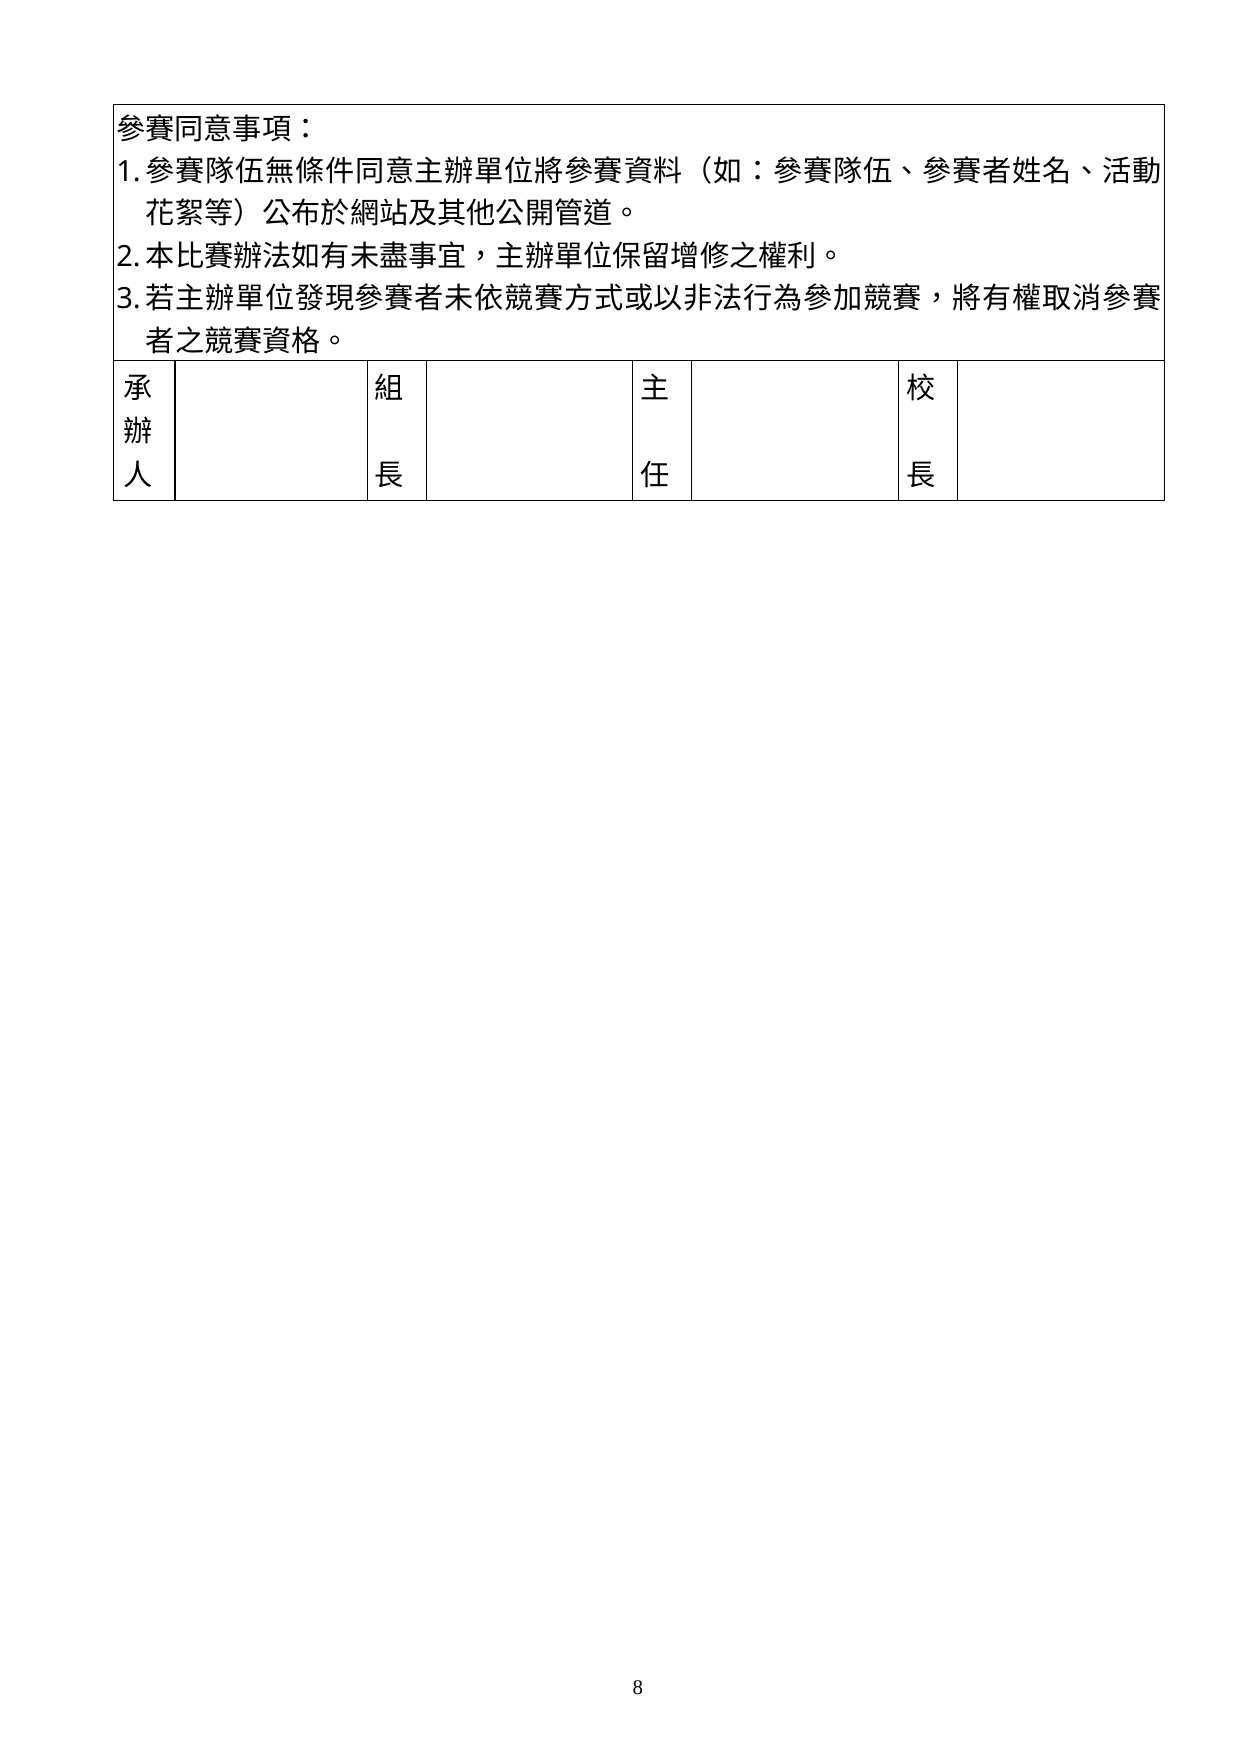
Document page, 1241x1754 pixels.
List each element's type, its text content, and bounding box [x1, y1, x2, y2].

table_cell [958, 361, 1164, 500]
table_cell [427, 361, 632, 500]
table_cell 主任 [633, 361, 691, 500]
table_cell [176, 361, 367, 500]
table_cell 校長 [899, 361, 957, 500]
table_cell 參賽同意事項： 參賽隊伍無條件同意主辦單位將參賽資料（如：參賽隊伍、參賽者姓名、活動花絮等）公布於網站及其他公開管道。 本比賽辦法如有未盡事宜，主辦單位保留增修之權利。 若主辦單位發現參賽者未依競賽方式或以非法行為參加競賽，將有權取消參賽者之競賽資格。 [114, 105, 1164, 359]
table_cell 承辦人 [114, 361, 174, 500]
table_cell 組長 [368, 361, 426, 500]
table_cell [692, 361, 898, 500]
